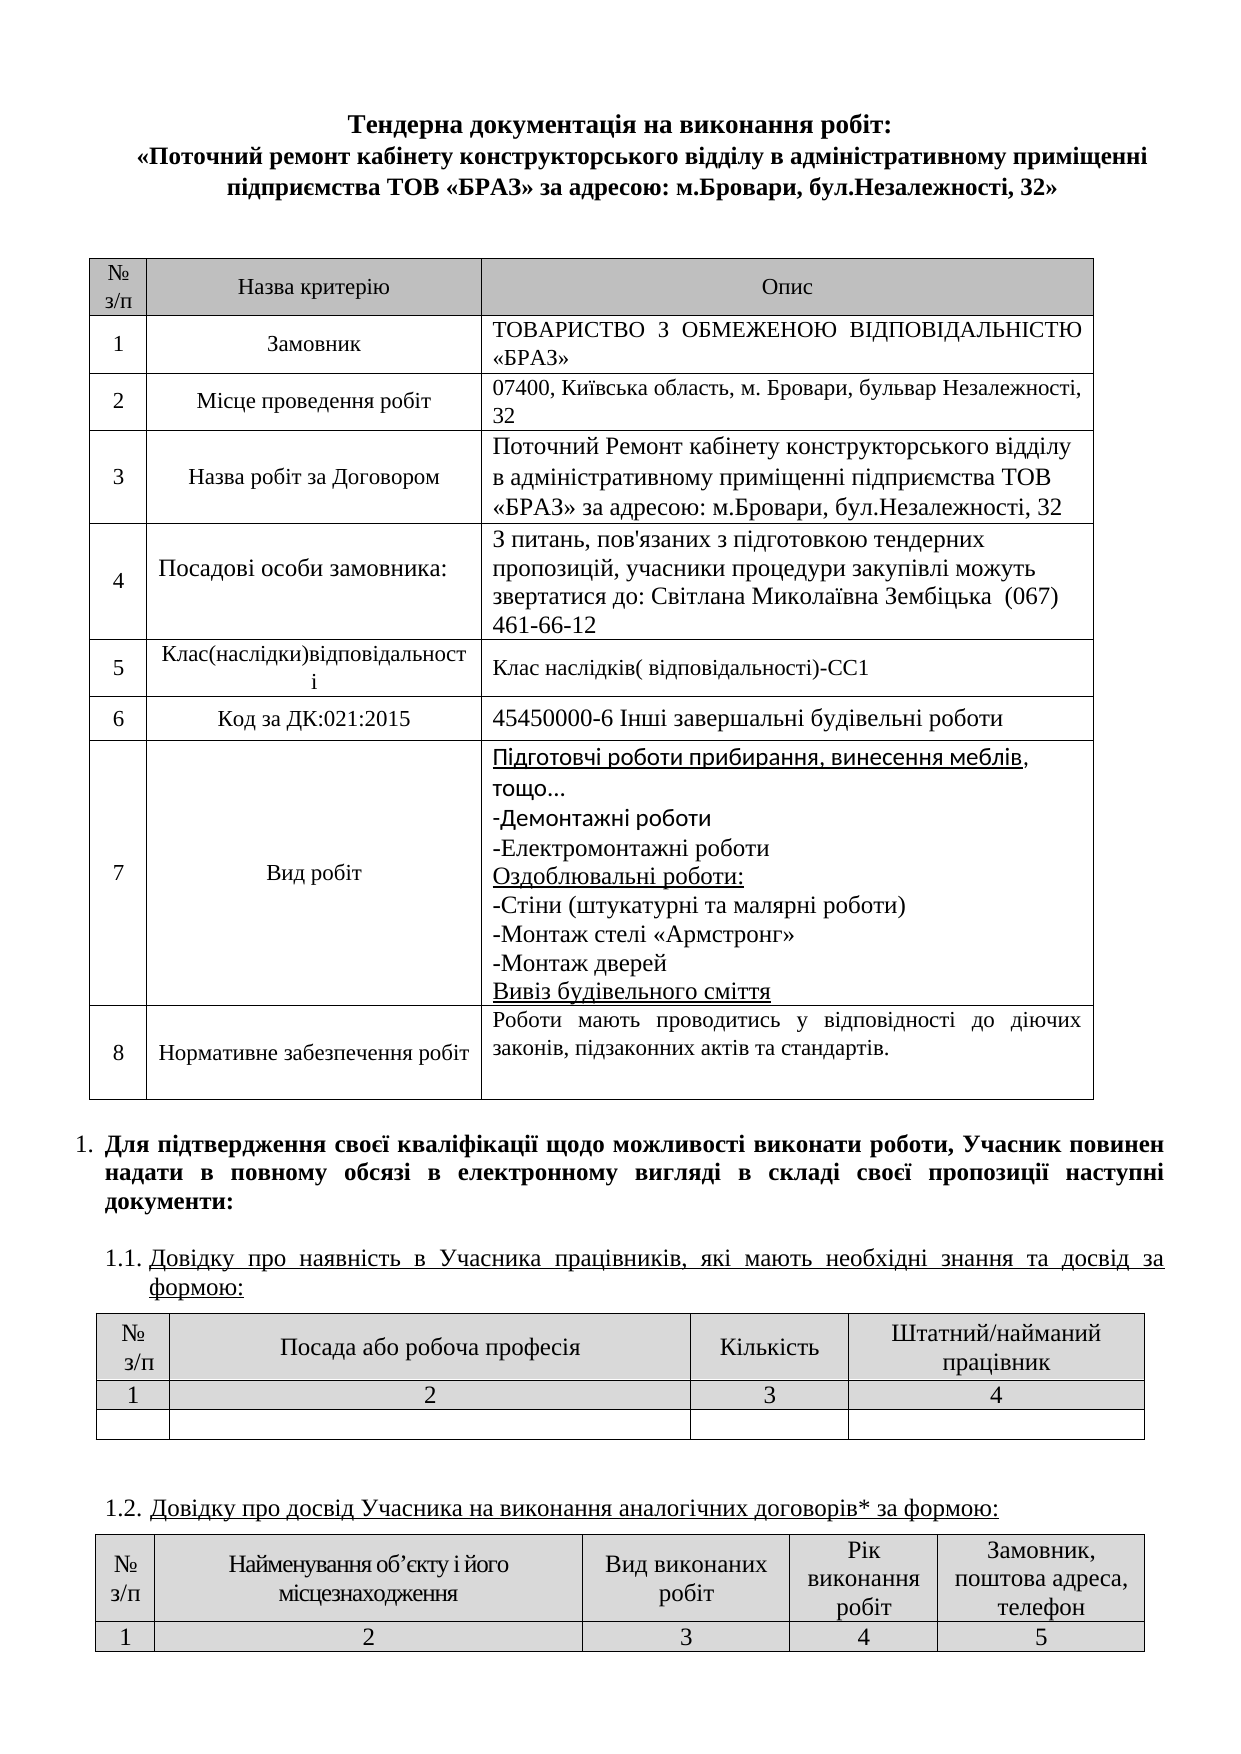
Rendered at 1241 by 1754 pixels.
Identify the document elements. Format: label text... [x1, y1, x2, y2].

table_header № з/п [96, 1535, 154, 1621]
table_cell 5 [938, 1622, 1144, 1651]
table_cell 1 [96, 1622, 154, 1651]
table_header Штатний/найманий працівник [849, 1314, 1144, 1379]
table_cell Місце проведення робіт [147, 374, 481, 430]
list Довідку про досвід Учасника на виконання аналогічних договорів* за формою: [104, 1493, 1165, 1522]
table_cell 2 [170, 1381, 690, 1409]
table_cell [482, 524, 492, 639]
table_header Опис [482, 259, 1093, 315]
table_cell 3 [90, 431, 146, 523]
list Для підтвердження своєї кваліфікації щодо можливості виконати роботи, Учасник повинен надати в повному обсязі в електронному вигляді в складі своєї пропозиції наступні документи: [75, 1129, 1165, 1215]
table_cell Підготовчі роботи прибирання, винесення меблів, тощо... -Демонтажні роботи -Електромонтажні роботи Оздоблювальні роботи: -Стіни (штукатурні та малярні роботи) -Монтаж стелі «Армстронг» -Монтаж дверей Вивіз будівельного сміття [482, 741, 1093, 1005]
table_cell 07400, Київська область, м. Бровари, бульвар Незалежності, 32 [482, 374, 1093, 430]
text Тендерна документація на виконання робіт: [75, 108, 1165, 139]
table_cell Клас(наслідки)відповідальності [147, 640, 481, 696]
table_cell Посадові особи замовника: [147, 524, 481, 639]
table_cell [170, 1410, 690, 1439]
table_cell [97, 1410, 169, 1439]
table_cell Клас наслідків( відповідальності)-СС1 [482, 640, 1093, 696]
table_cell 3 [691, 1381, 848, 1409]
table_cell [691, 1410, 848, 1439]
table_cell Код за ДК:021:2015 [147, 697, 481, 740]
table_cell [849, 1410, 1144, 1439]
table_cell 4 [790, 1622, 937, 1651]
table_cell 2 [155, 1622, 582, 1651]
table_header Рік виконання робіт [790, 1535, 937, 1621]
table_cell Замовник [147, 316, 481, 372]
table_cell 6 [90, 697, 146, 740]
table_cell 1 [97, 1381, 169, 1409]
table_cell 4 [849, 1381, 1144, 1409]
table_cell ТОВАРИСТВО З ОБМЕЖЕНОЮ ВІДПОВІДАЛЬНІСТЮ «БРАЗ» [482, 316, 1093, 372]
table_header Найменування об’єкту і його місцезнаходження [155, 1535, 582, 1621]
table_cell 3 [583, 1622, 789, 1651]
table_header Замовник, поштова адреса, телефон [938, 1535, 1144, 1621]
table_header Посада або робоча професія [170, 1314, 690, 1379]
table_cell 2 [90, 374, 146, 430]
table_cell 45450000-6 Інші завершальні будівельні роботи [482, 697, 1093, 740]
table_cell Нормативне забезпечення робіт [147, 1006, 481, 1099]
table_cell 5 [90, 640, 146, 696]
table_cell Поточний Ремонт кабінету конструкторського відділу в адміністративному приміщенні підприємства ТОВ «БРАЗ» за адресою: м.Бровари, бул.Незалежності, 32 [482, 431, 1093, 523]
list Довідку про наявність в Учасника працівників, які мають необхідні знання та досвід за формою: [104, 1243, 1165, 1301]
text «Поточний ремонт кабінету конструкторського відділу в адміністративному приміщенні підприємства ТОВ «БРАЗ» за адресою: м.Бровари, бул.Незалежності, 32» [119, 141, 1165, 201]
table_cell Роботи мають проводитись у відповідності до діючих законів, підзаконних актів та стандартів. [482, 1006, 1093, 1099]
table_cell Назва робіт за Договором [147, 431, 481, 523]
table_header № з/п [97, 1314, 169, 1379]
table_cell 8 [90, 1006, 146, 1099]
table_cell Вид робіт [147, 741, 481, 1005]
table_header Назва критерію [147, 259, 481, 315]
table_header Вид виконаних робіт [583, 1535, 789, 1621]
table_cell 4 [90, 524, 146, 639]
table_header № з/п [90, 259, 146, 315]
table_cell 7 [90, 741, 146, 1005]
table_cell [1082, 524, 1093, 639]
table_cell 1 [90, 316, 146, 372]
table_header Кількість [691, 1314, 848, 1379]
